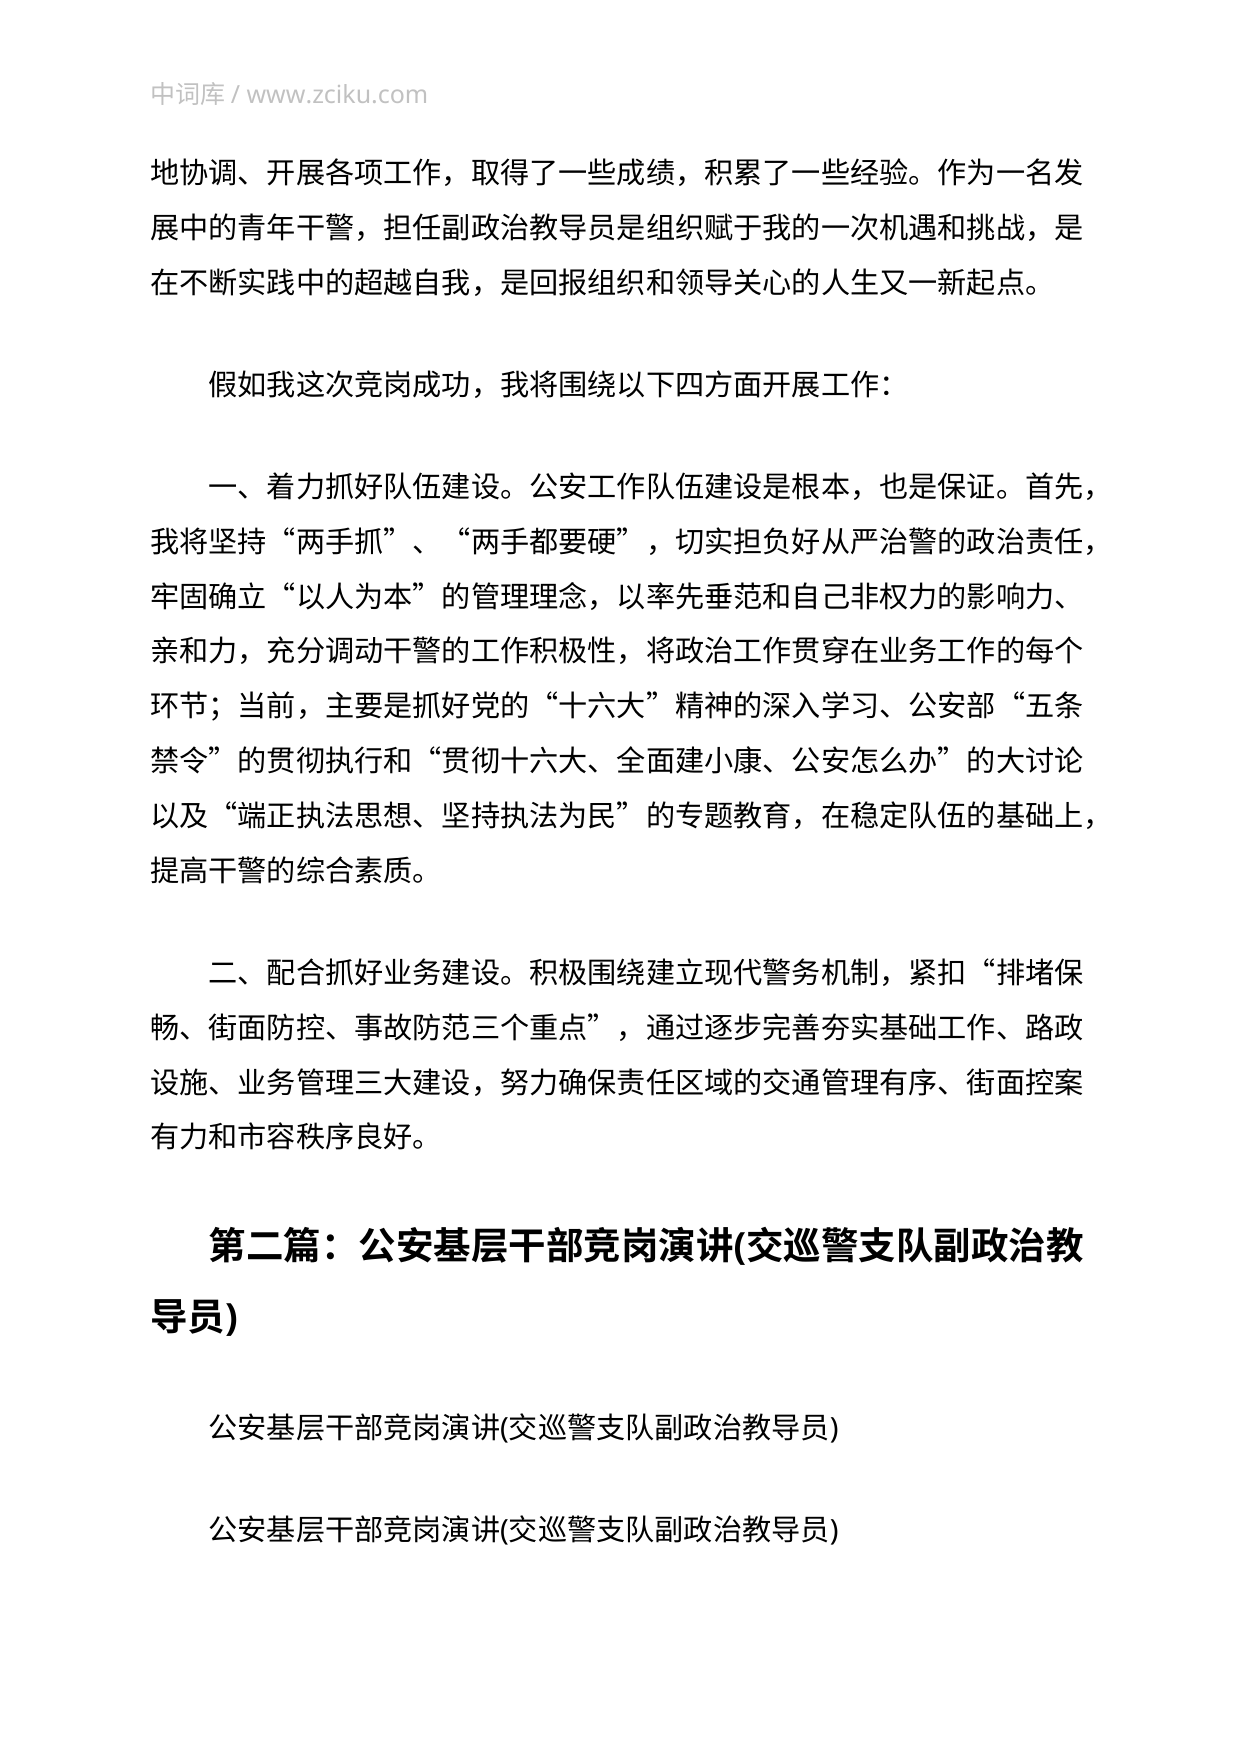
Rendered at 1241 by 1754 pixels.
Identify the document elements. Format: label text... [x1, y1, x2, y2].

text 一、着力抓好队伍建设。公安工作队伍建设是根本，也是保证。首先，我将坚持“两手抓”、“两手都要硬”，切实担负好从严治警的政治责任，牢固确立“以人为本”的管理理念，以率先垂范和自己非权力的影响力、亲和力，充分调动干警的工作积极性，将政治工作贯穿在业务工作的每个环节；当前，主要是抓好党的“十六大”精神的深入学习、公安部“五条禁令”的贯彻执行和“贯彻十六大、全面建小康、公安怎么办”的大讨论以及“端正执法思想、坚持执法为民”的专题教育，在稳定队伍的基础上，提高干警的综合素质。 [150, 463, 1090, 890]
text 假如我这次竞岗成功，我将围绕以下四方面开展工作： [150, 362, 1090, 404]
text 第二篇：公安基层干部竞岗演讲(交巡警支队副政治教导员) [150, 1216, 1090, 1341]
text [150, 150, 1090, 302]
text 公安基层干部竞岗演讲(交巡警支队副政治教导员) [150, 1404, 1090, 1447]
text 公安基层干部竞岗演讲(交巡警支队副政治教导员) [150, 1506, 1090, 1548]
text 二、配合抓好业务建设。积极围绕建立现代警务机制，紧扣“排堵保畅、街面防控、事故防范三个重点”，通过逐步完善夯实基础工作、路政设施、业务管理三大建设，努力确保责任区域的交通管理有序、街面控案有力和市容秩序良好。 [150, 949, 1090, 1156]
